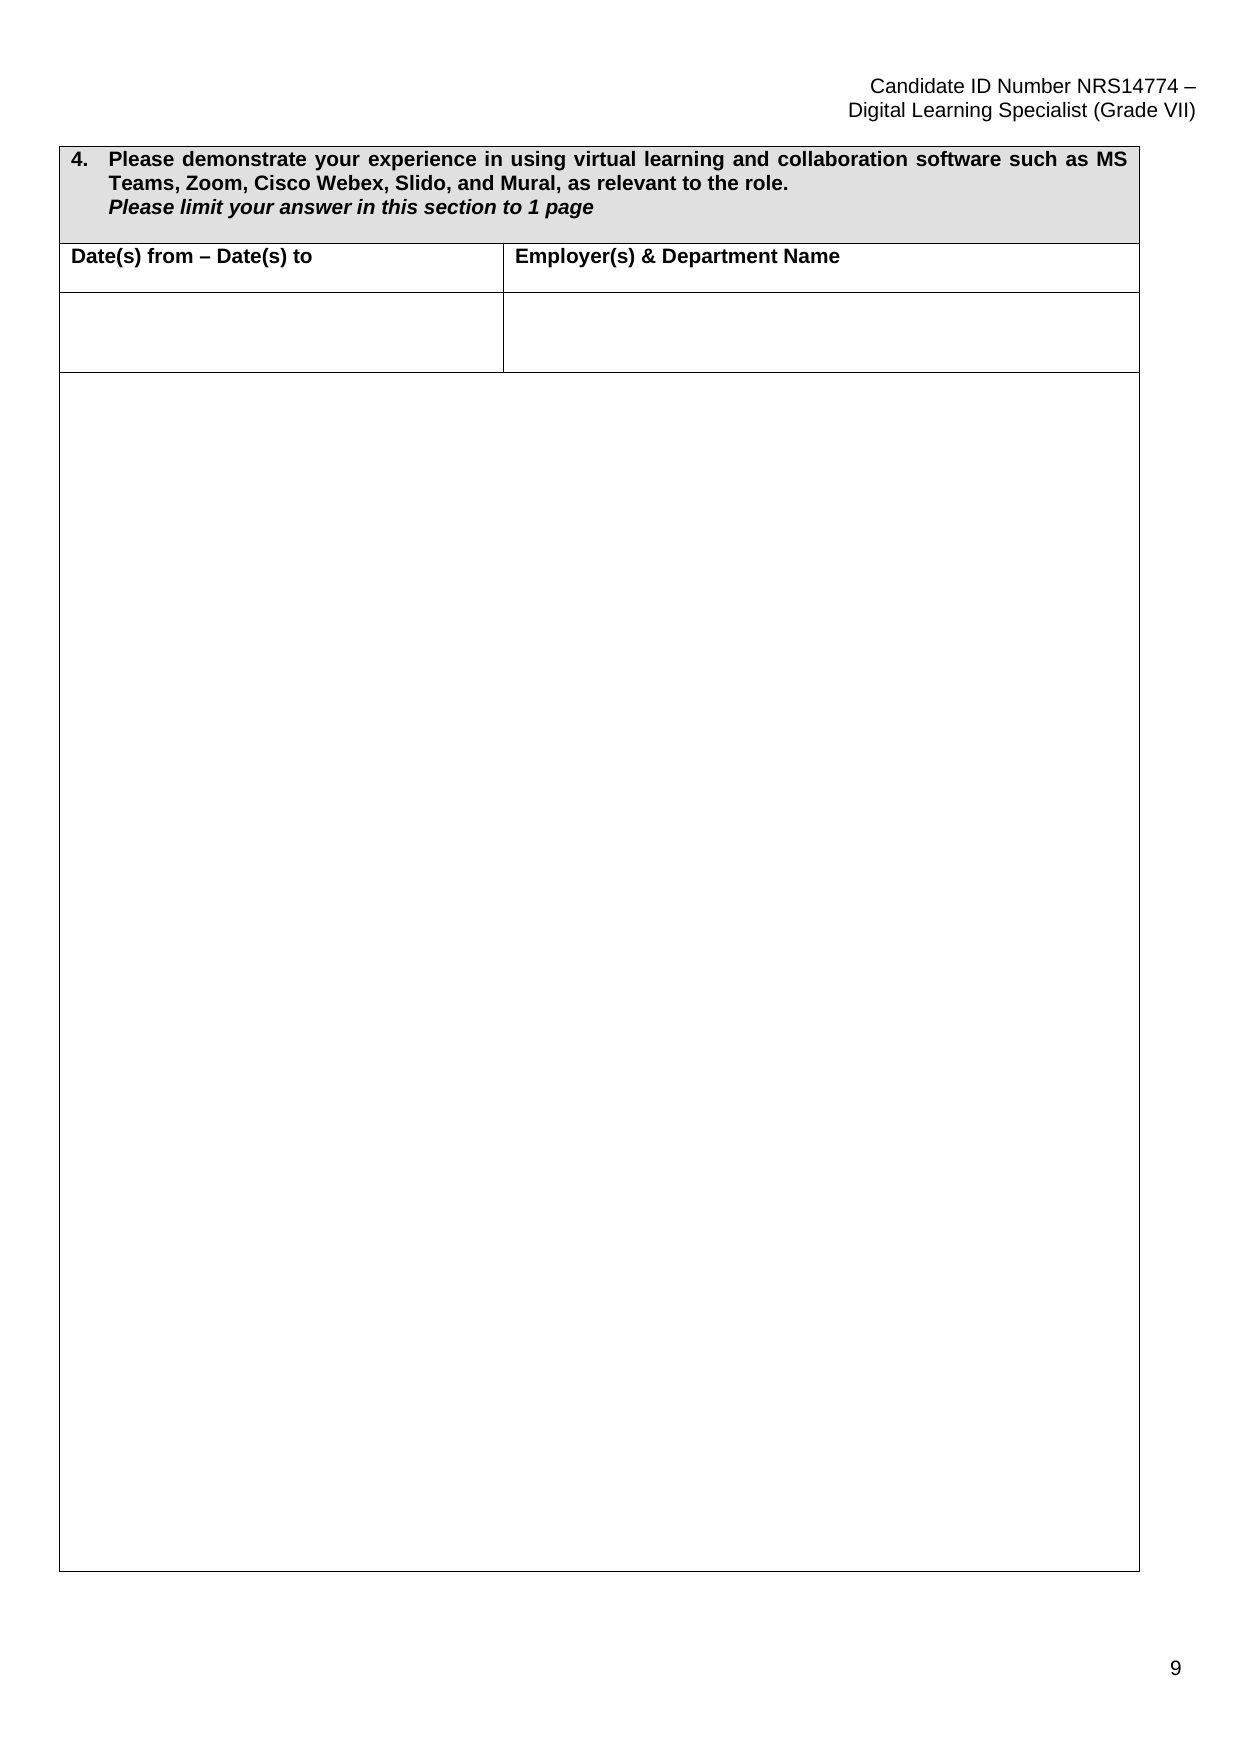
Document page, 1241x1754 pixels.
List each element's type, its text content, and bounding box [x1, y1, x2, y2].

table_cell [60, 373, 1139, 1571]
table_cell [60, 293, 503, 372]
table_cell Date(s) from – Date(s) to [60, 244, 503, 292]
table_cell Employer(s) & Department Name [504, 244, 1139, 292]
table_header Please demonstrate your experience in using virtual learning and collaboration software such as MS Teams, Zoom, Cisco Webex, Slido, and Mural, as relevant to the role. Please limit your answer in this section to 1 page [60, 147, 1139, 243]
table_cell [504, 293, 1139, 372]
